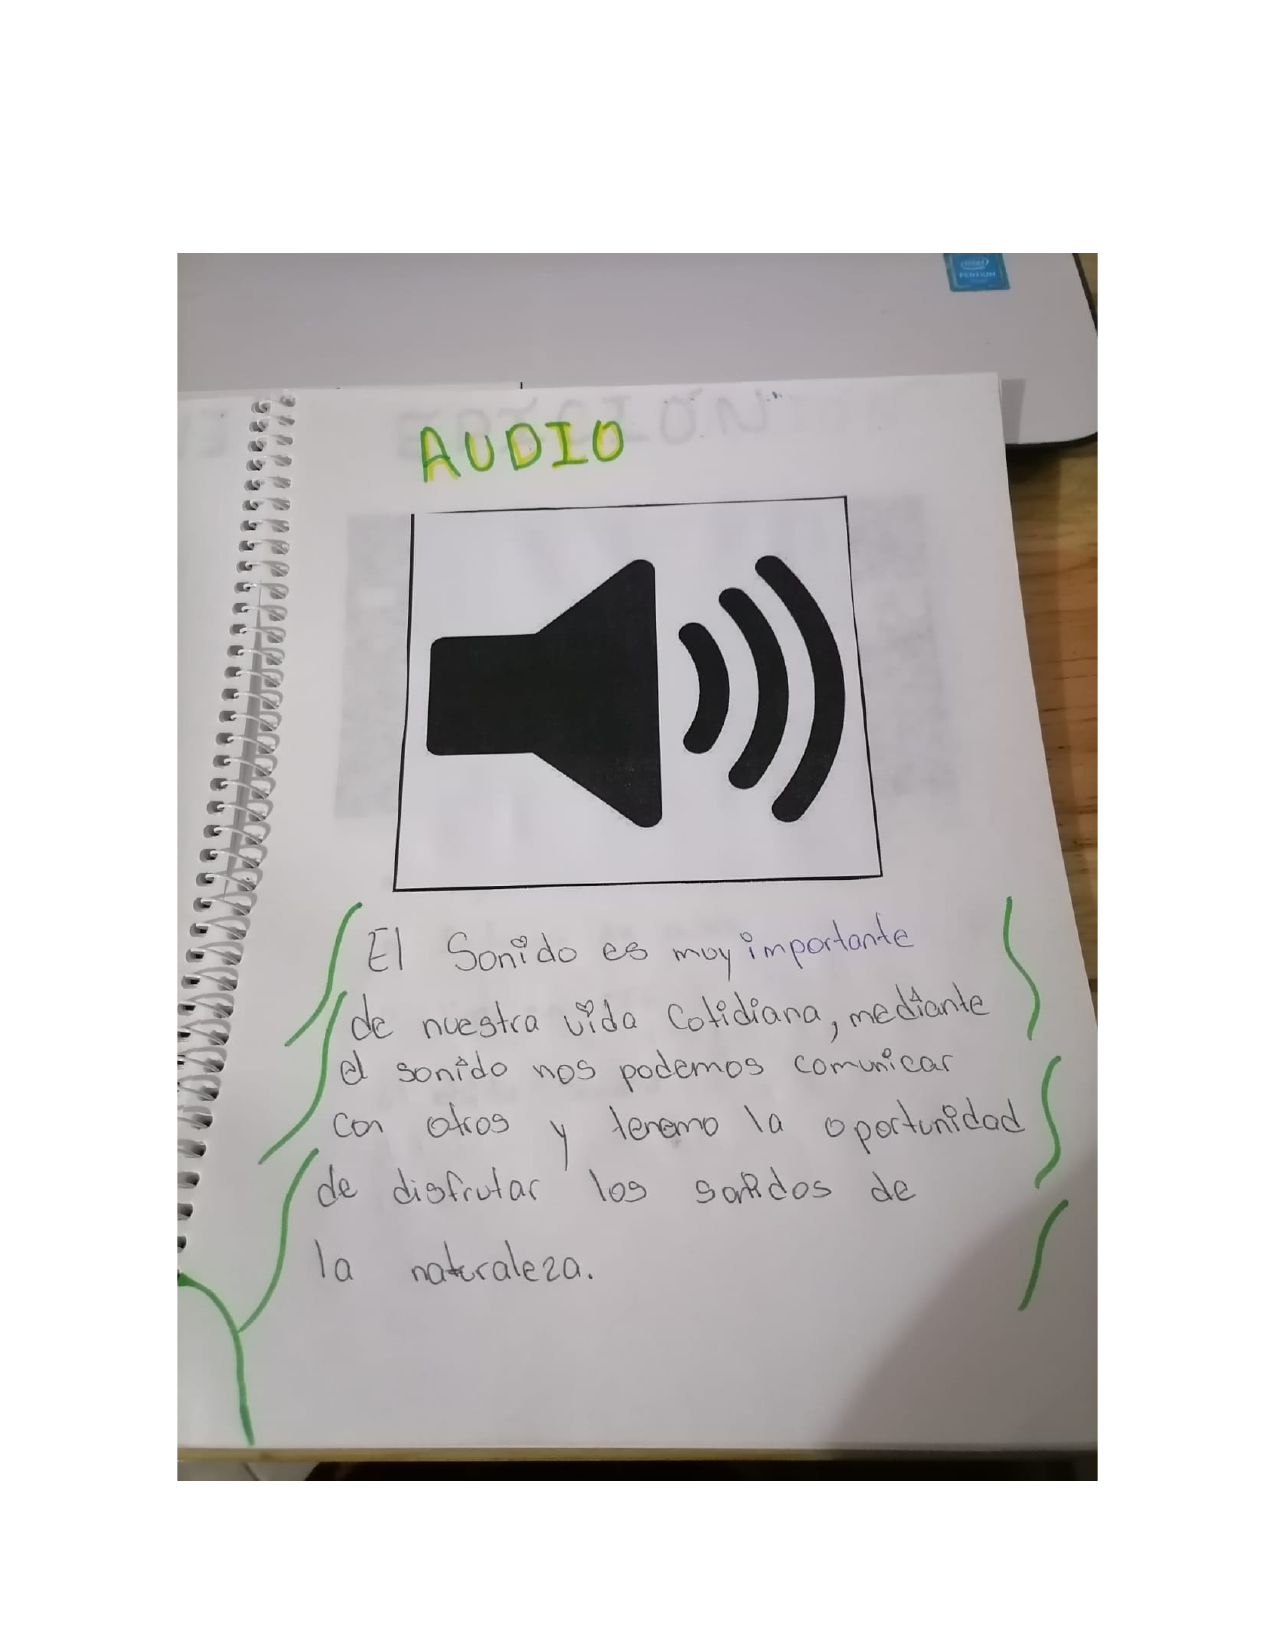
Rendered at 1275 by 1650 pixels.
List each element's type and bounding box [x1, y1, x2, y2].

picture [177, 253, 1098, 1481]
